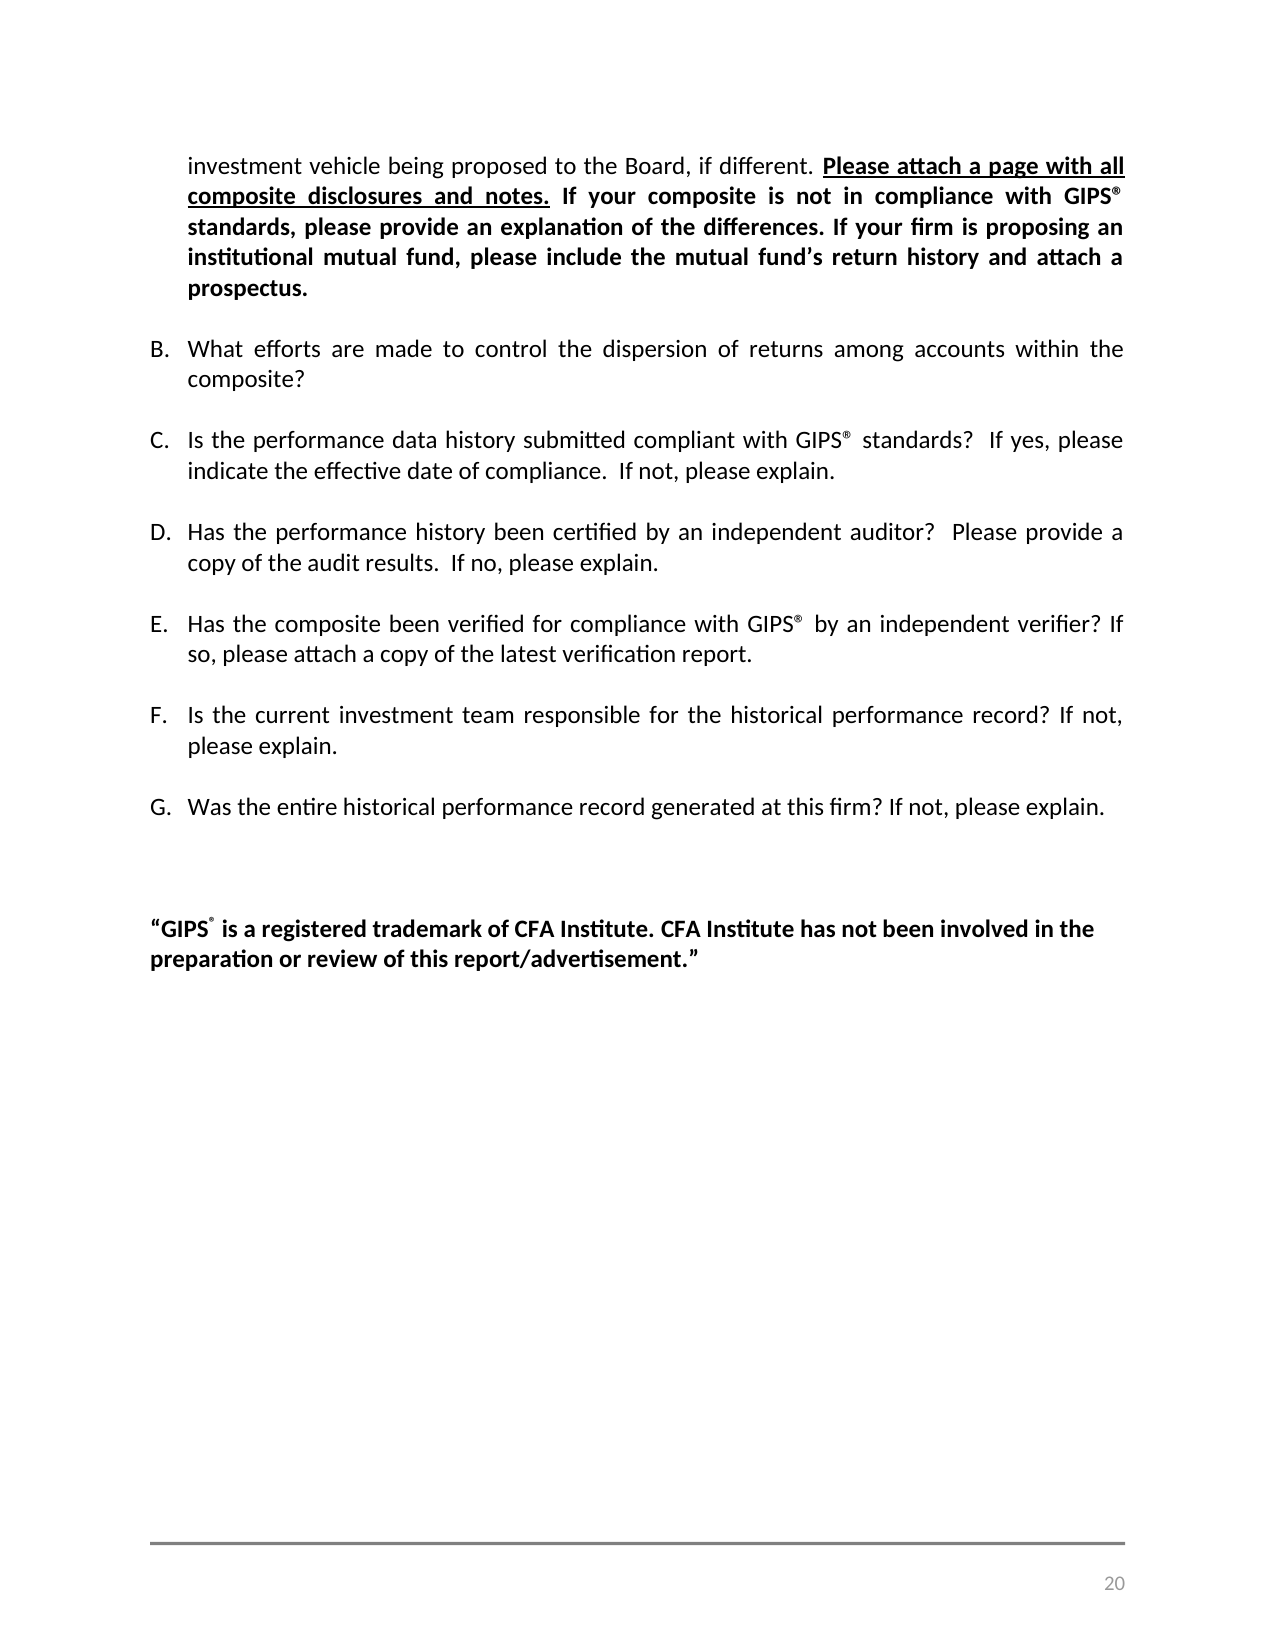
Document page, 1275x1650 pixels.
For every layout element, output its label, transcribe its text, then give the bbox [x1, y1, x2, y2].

list Is the current investment team responsible for the historical performance record? If not, please explain. [150, 699, 1125, 760]
text “GIPS® is a registered trademark of CFA Institute. CFA Institute has not been involved in the preparation or review of this report/advertisement.” [150, 913, 1125, 974]
list What efforts are made to control the dispersion of returns among accounts within the composite? [150, 333, 1125, 394]
list Has the performance history been certified by an independent auditor? Please provide a copy of the audit results. If no, please explain. [150, 516, 1125, 577]
list Was the entire historical performance record generated at this firm? If not, please explain. [150, 791, 1125, 821]
list Is the performance data history submitted compliant with GIPS® standards? If yes, please indicate the effective date of compliance. If not, please explain. [150, 425, 1125, 486]
list Has the composite been verified for compliance with GIPS® by an independent verifier? If so, please attach a copy of the latest verification report. [150, 608, 1125, 669]
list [150, 150, 1125, 303]
